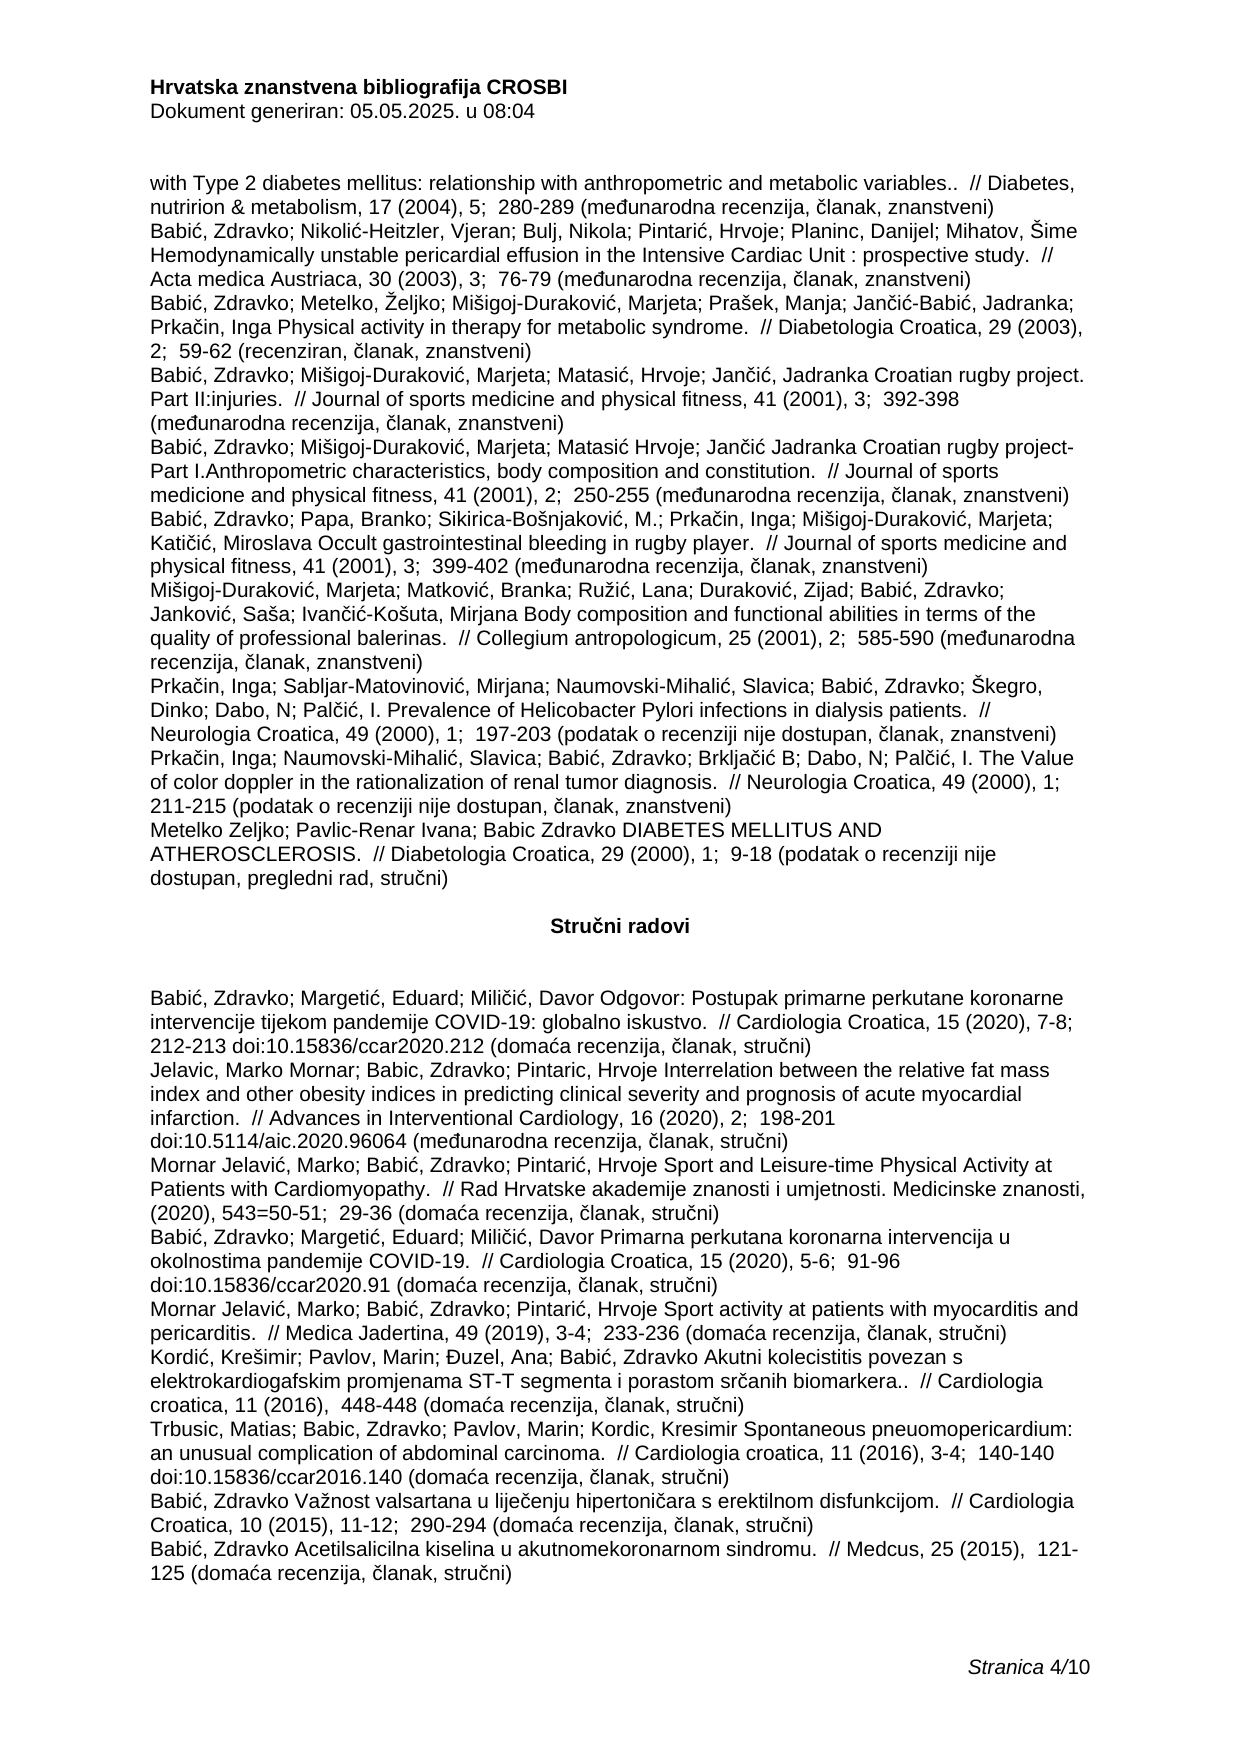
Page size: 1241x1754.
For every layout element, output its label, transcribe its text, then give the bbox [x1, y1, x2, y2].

text Babić, Zdravko; Mišigoj-Duraković, Marjeta; Matasić, Hrvoje; Jančić, Jadranka [150, 363, 1090, 434]
text Prkačin, Inga; Naumovski-Mihalić, Slavica; Babić, Zdravko; Brkljačić B; Dabo, N; Palčić, I. [150, 746, 1090, 818]
text Prkačin, Inga; Sabljar-Matovinović, Mirjana; Naumovski-Mihalić, Slavica; Babić, Zdravko; Škegro, Dinko; Dabo, N; Palčić, I. [150, 674, 1090, 746]
text Jelavic, Marko Mornar; Babic, Zdravko; Pintaric, Hrvoje [150, 1057, 1090, 1153]
text Kordić, Krešimir; Pavlov, Marin; Đuzel, Ana; Babić, Zdravko [150, 1345, 1090, 1417]
text Babić, Zdravko [150, 1489, 1090, 1537]
text Babić, Zdravko; Margetić, Eduard; Miličić, Davor [150, 986, 1090, 1057]
text Babić, Zdravko; Nikolić-Heitzler, Vjeran; Bulj, Nikola; Pintarić, Hrvoje; Planinc, Danijel; Mihatov, Šime [150, 219, 1090, 291]
subtitle Stručni radovi [150, 914, 1090, 938]
text Mišigoj-Duraković, Marjeta; Matković, Branka; Ružić, Lana; Duraković, Zijad; Babić, Zdravko; Janković, Saša; Ivančić-Košuta, Mirjana [150, 578, 1090, 674]
text Trbusic, Matias; Babic, Zdravko; Pavlov, Marin; Kordic, Kresimir [150, 1417, 1090, 1489]
text Babić, Zdravko; Mišigoj-Duraković, Marjeta; Matasić Hrvoje; Jančić Jadranka [150, 434, 1090, 506]
text Babić, Zdravko; Margetić, Eduard; Miličić, Davor [150, 1225, 1090, 1297]
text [150, 171, 1090, 219]
text Mornar Jelavić, Marko; Babić, Zdravko; Pintarić, Hrvoje [150, 1153, 1090, 1225]
text Metelko Zeljko; Pavlic-Renar Ivana; Babic Zdravko [150, 818, 1090, 890]
text Babić, Zdravko [150, 1537, 1090, 1584]
text Babić, Zdravko; Papa, Branko; Sikirica-Bošnjaković, M.; Prkačin, Inga; Mišigoj-Duraković, Marjeta; Katičić, Miroslava [150, 506, 1090, 578]
text Mornar Jelavić, Marko; Babić, Zdravko; Pintarić, Hrvoje [150, 1297, 1090, 1345]
text Babić, Zdravko; Metelko, Željko; Mišigoj-Duraković, Marjeta; Prašek, Manja; Jančić-Babić, Jadranka; Prkačin, Inga [150, 291, 1090, 363]
